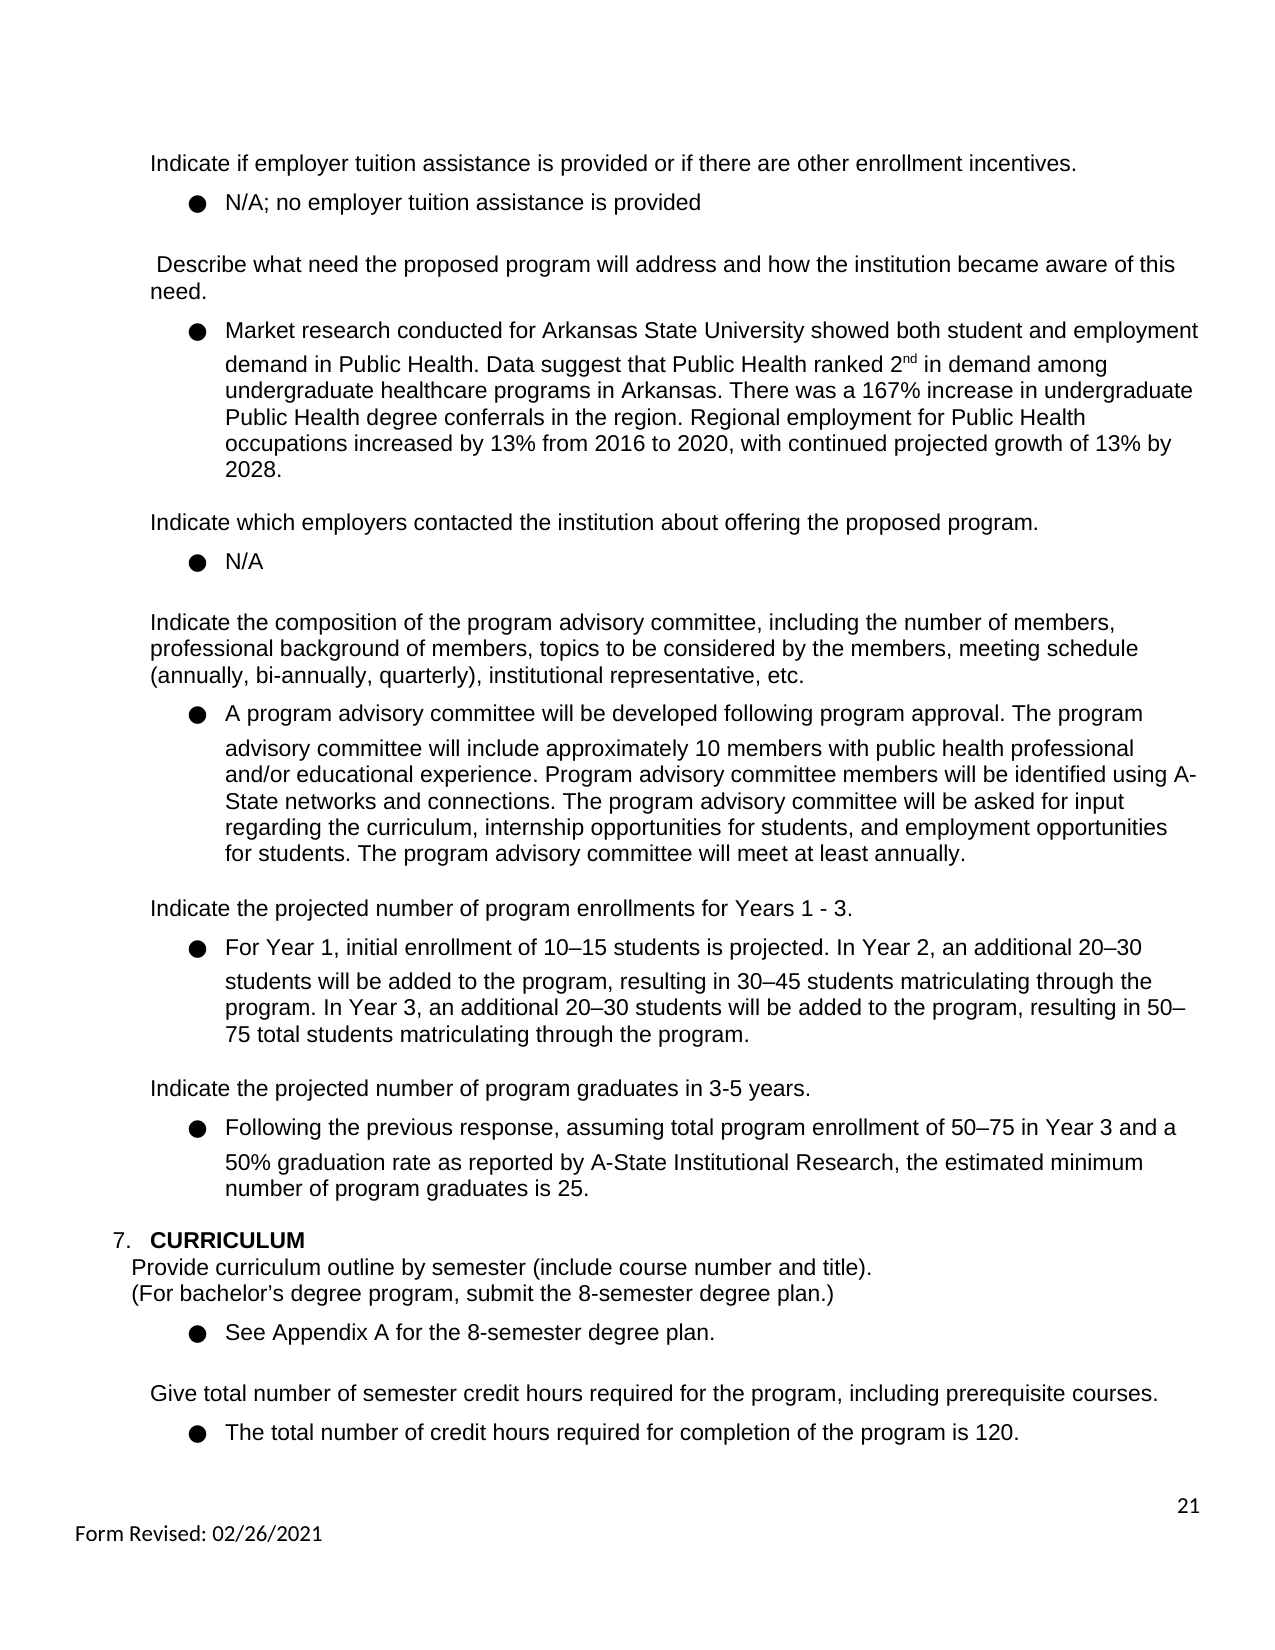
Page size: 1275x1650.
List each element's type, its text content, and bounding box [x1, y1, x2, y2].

list Following the previous response, assuming total program enrollment of 50–75 in Year 3 and a 50% graduation rate as reported by A-State Institutional Research, the estimated minimum number of program graduates is 25. [187, 1101, 1200, 1201]
list CURRICULUM [112, 1227, 1200, 1254]
subtitle Provide curriculum outline by semester (include course number and title). [75, 1254, 1200, 1280]
text Give total number of semester credit hours required for the program, including prerequisite courses. [75, 1380, 1200, 1406]
list N/A [187, 536, 1200, 582]
subtitle (For bachelor’s degree program, submit the 8-semester degree plan.) [75, 1280, 1200, 1307]
list Market research conducted for Arkansas State University showed both student and employment demand in Public Health. Data suggest that Public Health ranked 2nd in demand among undergraduate healthcare programs in Arkansas. There was a 167% increase in undergraduate Public Health degree conferrals in the region. Regional employment for Public Health occupations increased by 13% from 2016 to 2020, with continued projected growth of 13% by 2028. [187, 304, 1200, 483]
text Indicate the projected number of program graduates in 3-5 years. [75, 1075, 1200, 1101]
text Indicate the composition of the program advisory committee, including the number of members, professional background of members, topics to be considered by the members, meeting schedule (annually, bi-annually, quarterly), institutional representative, etc. [150, 609, 1200, 688]
list The total number of credit hours required for completion of the program is 120. [187, 1406, 1200, 1453]
list A program advisory committee will be developed following program approval. The program advisory committee will include approximately 10 members with public health professional and/or educational experience. Program advisory committee members will be identified using A-State networks and connections. The program advisory committee will be asked for input regarding the curriculum, internship opportunities for students, and employment opportunities for students. The program advisory committee will meet at least annually. [187, 688, 1200, 867]
text Indicate which employers contacted the institution about offering the proposed program. [75, 509, 1200, 536]
text Indicate if employer tuition assistance is provided or if there are other enrollment incentives. [75, 150, 1200, 176]
list See Appendix A for the 8-semester degree plan. [187, 1307, 1200, 1353]
list N/A; no employer tuition assistance is provided [187, 176, 1200, 223]
text Indicate the projected number of program enrollments for Years 1 - 3. [75, 895, 1200, 921]
list For Year 1, initial enrollment of 10–15 students is projected. In Year 2, an additional 20–30 students will be added to the program, resulting in 30–45 students matriculating through the program. In Year 3, an additional 20–30 students will be added to the program, resulting in 50–75 total students matriculating through the program. [187, 921, 1200, 1047]
text Describe what need the proposed program will address and how the institution became aware of this need. [150, 251, 1200, 304]
